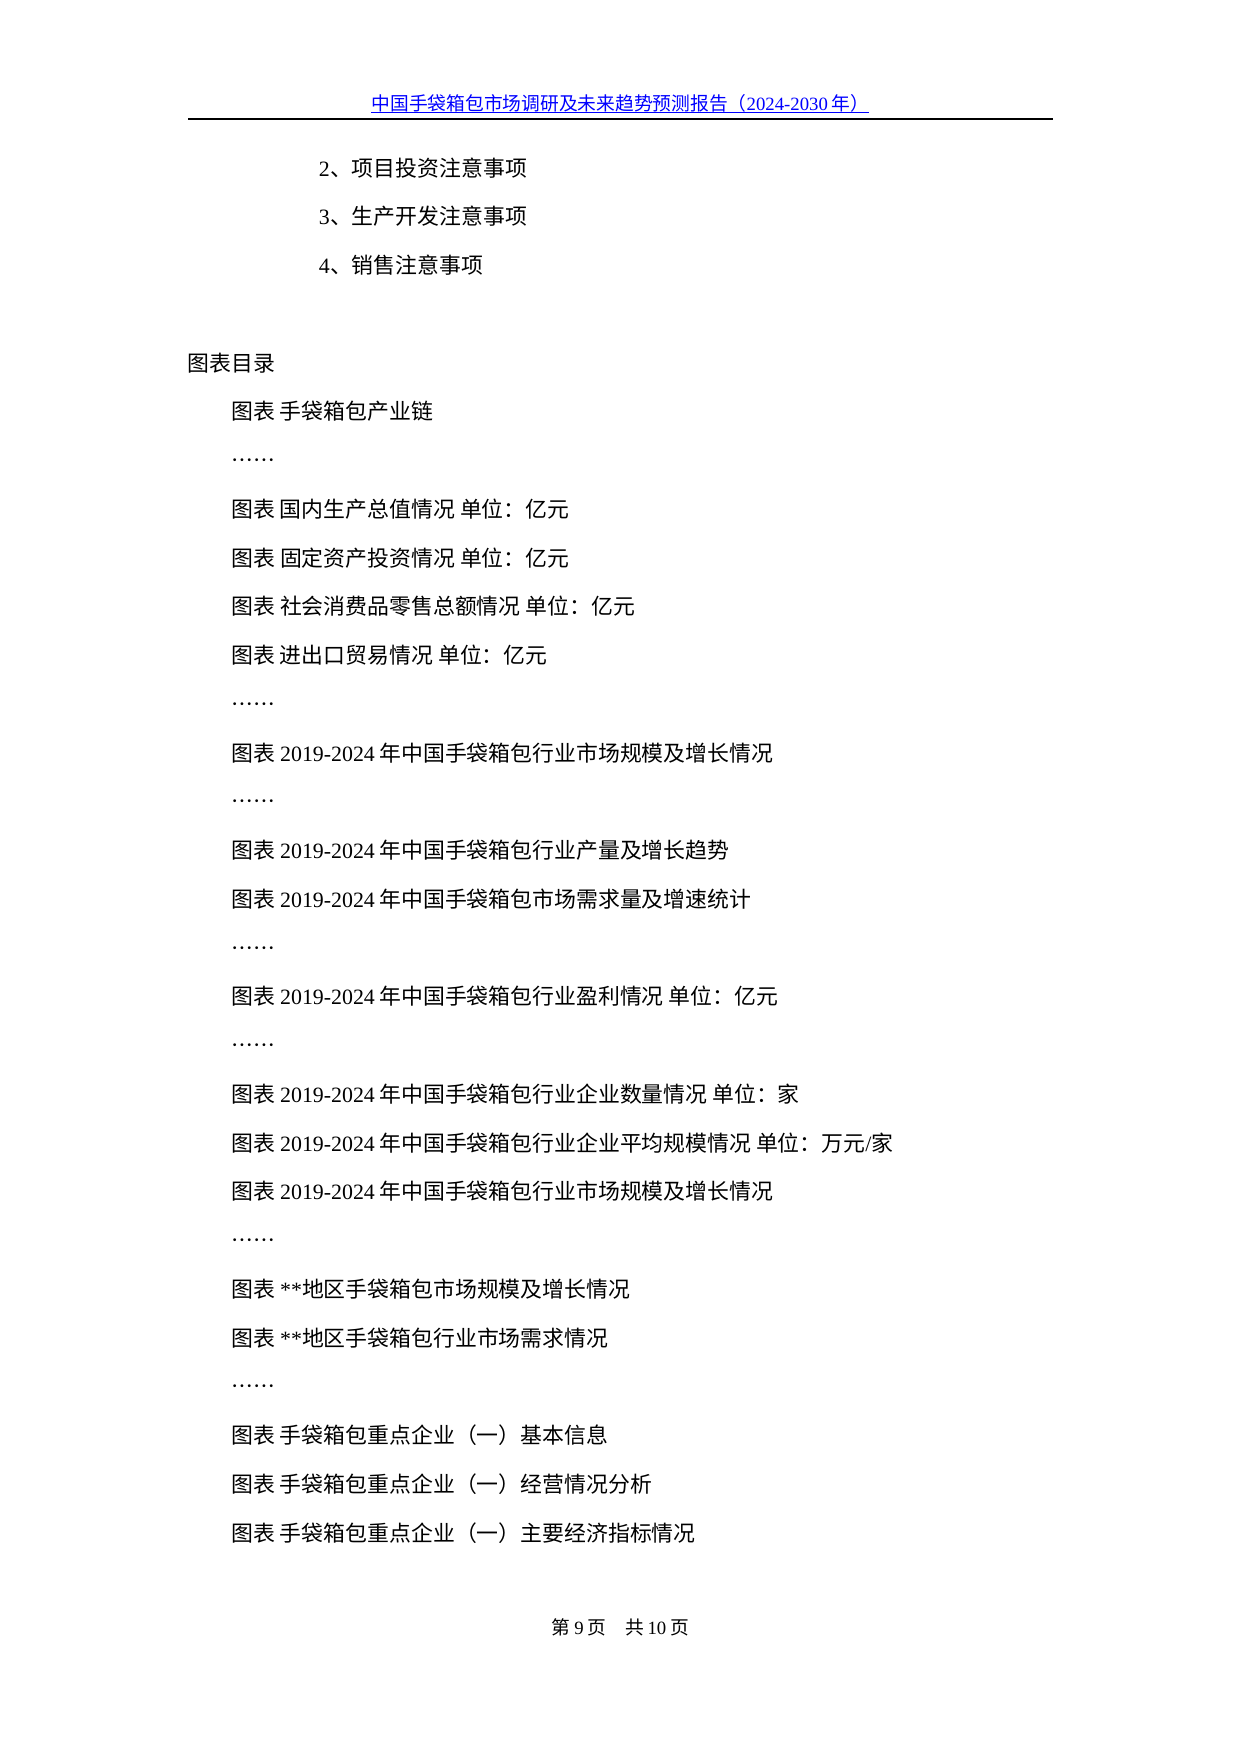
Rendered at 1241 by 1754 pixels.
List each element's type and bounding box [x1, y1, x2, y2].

text [187, 150, 1053, 1548]
